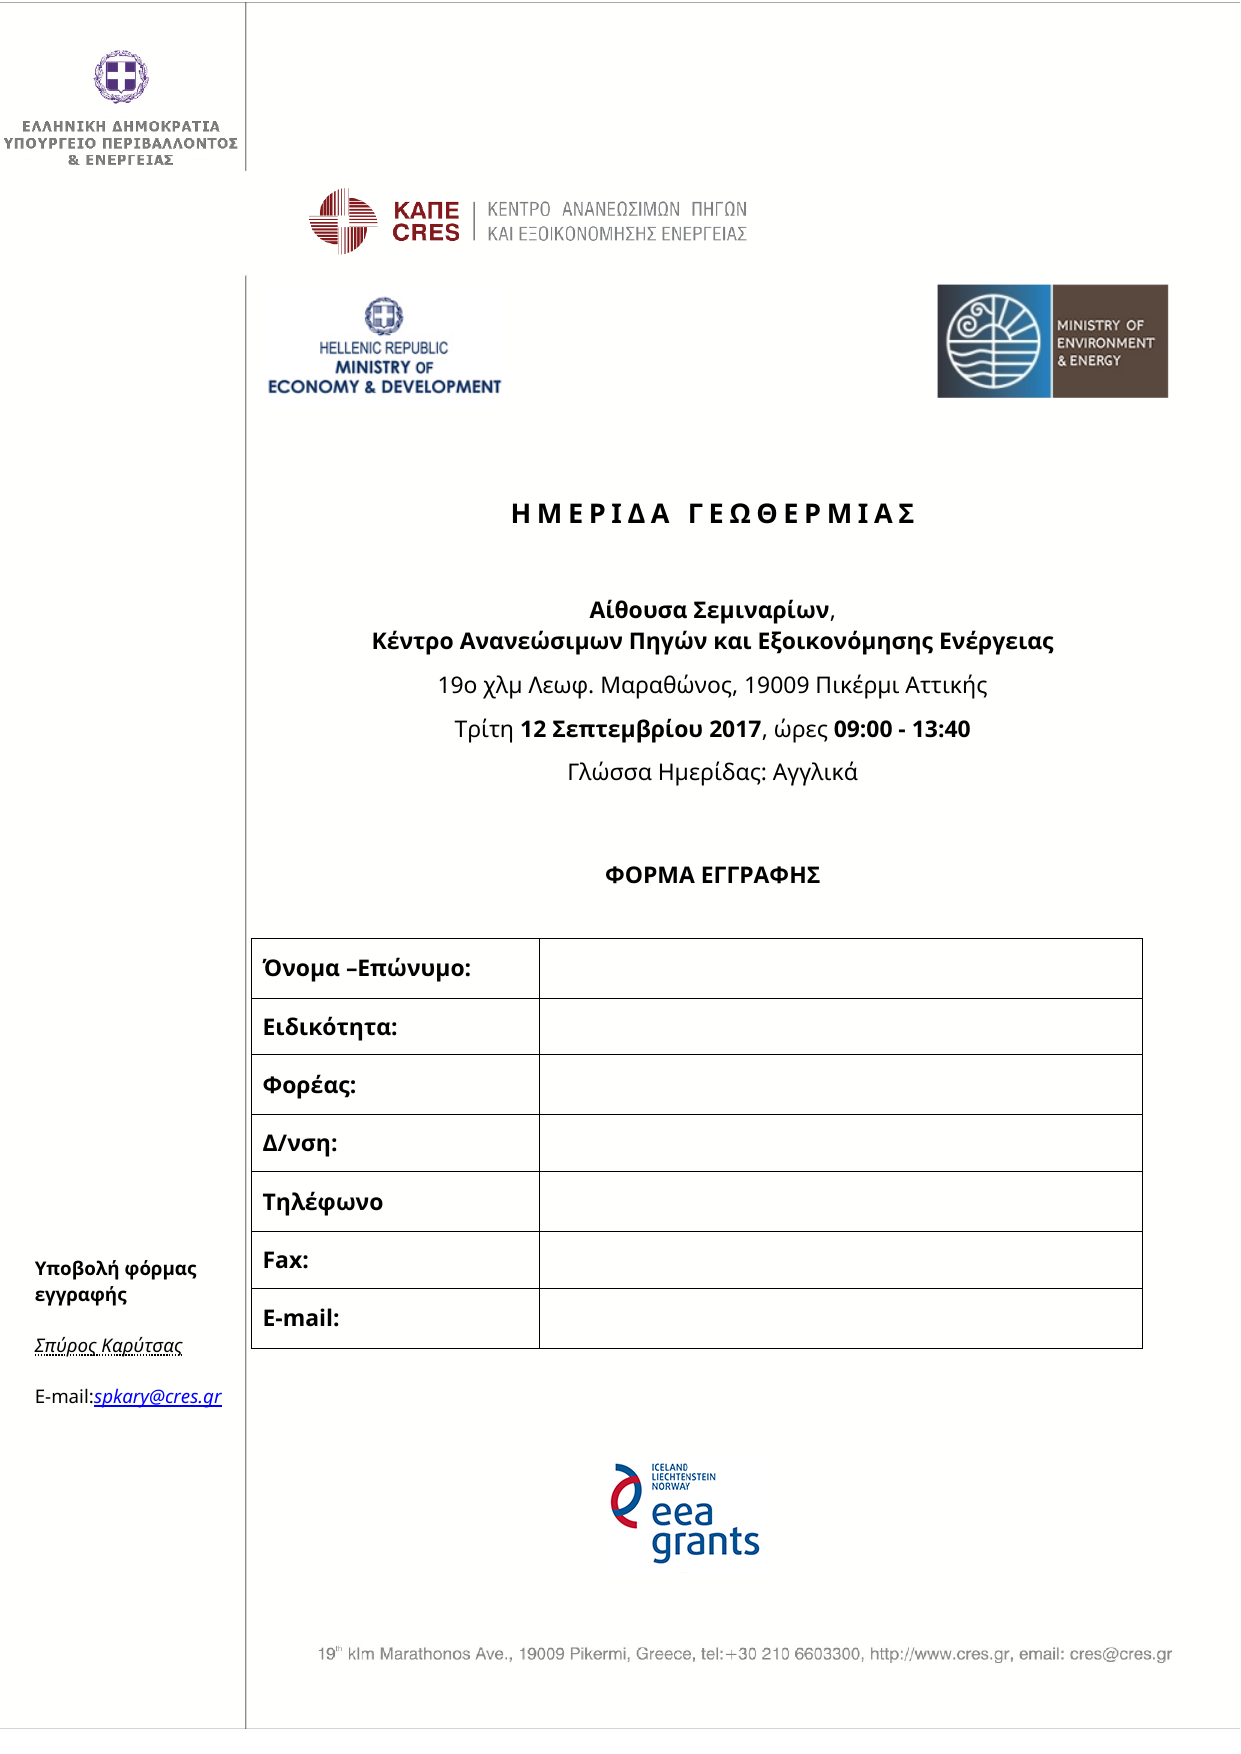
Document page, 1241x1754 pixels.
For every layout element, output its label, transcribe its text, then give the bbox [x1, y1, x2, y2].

text Γλώσσα Ημερίδας: Αγγλικά [262, 756, 1162, 787]
table_cell Ειδικότητα: [252, 999, 539, 1054]
table_cell [540, 1115, 1142, 1171]
table_cell [540, 1172, 1142, 1231]
table_cell Δ/νση: [252, 1115, 539, 1171]
text Τρίτη 12 Σεπτεμβρίου 2017, ώρες 09:00 - 13:40 [262, 712, 1162, 744]
table_cell Φορέας: [252, 1055, 539, 1114]
text Κέντρο Ανανεώσιμων Πηγών και Εξοικονόμησης Ενέργειας [262, 625, 1162, 656]
table_cell [540, 1289, 1142, 1347]
table_header Όνομα –Επώνυμο: [252, 939, 539, 997]
table_cell Τηλέφωνο [252, 1172, 539, 1231]
text ΦΟΡΜΑ ΕΓΓΡΑΦΗΣ [262, 859, 1162, 891]
picture [0, 2, 1241, 1729]
text 19ο χλμ Λεωφ. Μαραθώνος, 19009 Πικέρμι Αττικής [262, 669, 1162, 700]
table_cell [540, 1232, 1142, 1287]
table_header [540, 939, 1142, 997]
table_cell [540, 999, 1142, 1054]
table_cell Fax: [252, 1232, 539, 1287]
text Αίθουσα Σεμιναρίων, [262, 594, 1162, 625]
text ΗΜΕΡΙΔΑ ΓΕΩΘΕΡΜΙΑΣ [262, 495, 1162, 532]
table_cell [540, 1055, 1142, 1114]
table_cell Ε-mail: [252, 1289, 539, 1347]
